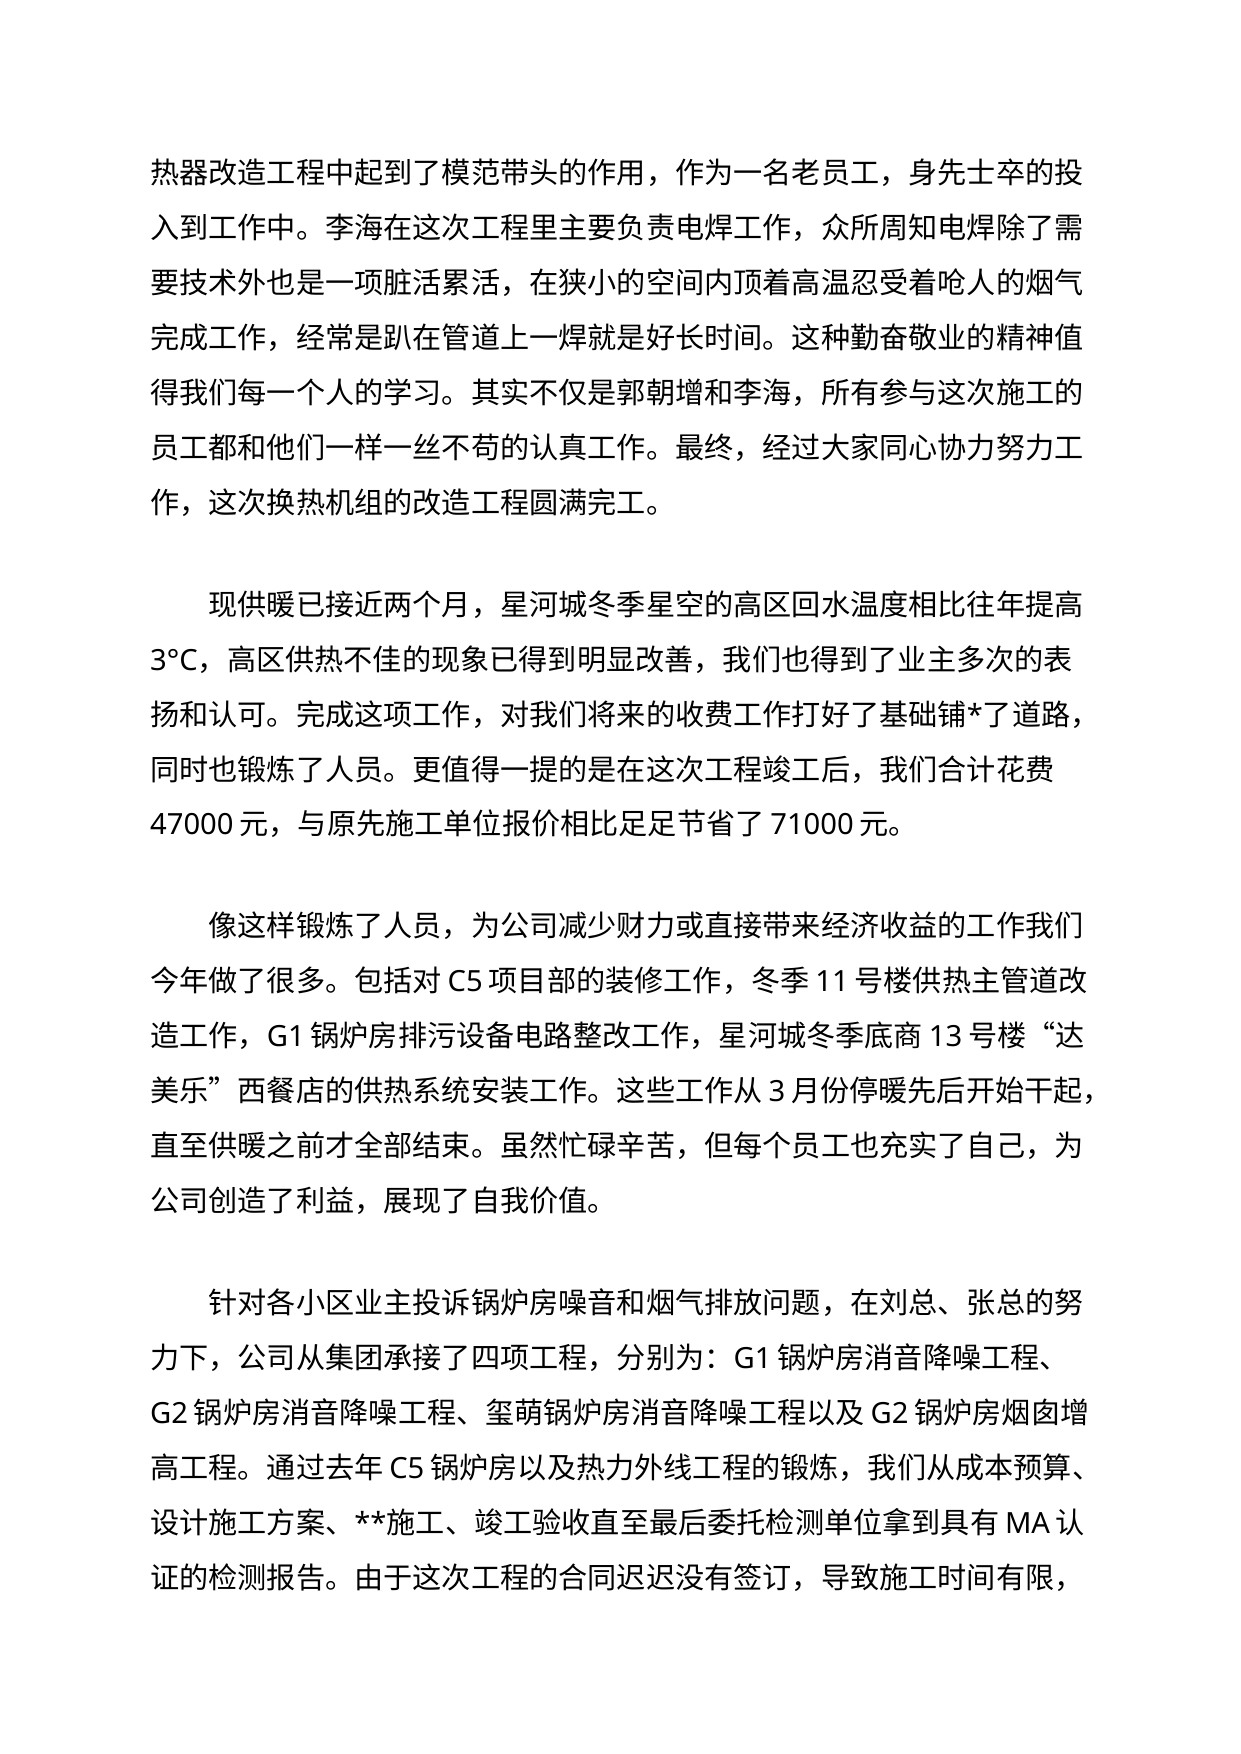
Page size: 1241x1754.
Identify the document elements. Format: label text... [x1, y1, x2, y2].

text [150, 150, 1090, 522]
text 现供暖已接近两个月，星河城冬季星空的高区回水温度相比往年提高3°C，高区供热不佳的现象已得到明显改善，我们也得到了业主多次的表扬和认可。完成这项工作，对我们将来的收费工作打好了基础铺*了道路，同时也锻炼了人员。更值得一提的是在这次工程竣工后，我们合计花费47000元，与原先施工单位报价相比足足节省了71000元。 [150, 581, 1090, 843]
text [150, 1279, 1090, 1597]
text 像这样锻炼了人员，为公司减少财力或直接带来经济收益的工作我们今年做了很多。包括对C5项目部的装修工作，冬季11号楼供热主管道改造工作，G1锅炉房排污设备电路整改工作，星河城冬季底商13号楼“达美乐”西餐店的供热系统安装工作。这些工作从3月份停暖先后开始干起，直至供暖之前才全部结束。虽然忙碌辛苦，但每个员工也充实了自己，为公司创造了利益，展现了自我价值。 [150, 903, 1090, 1220]
